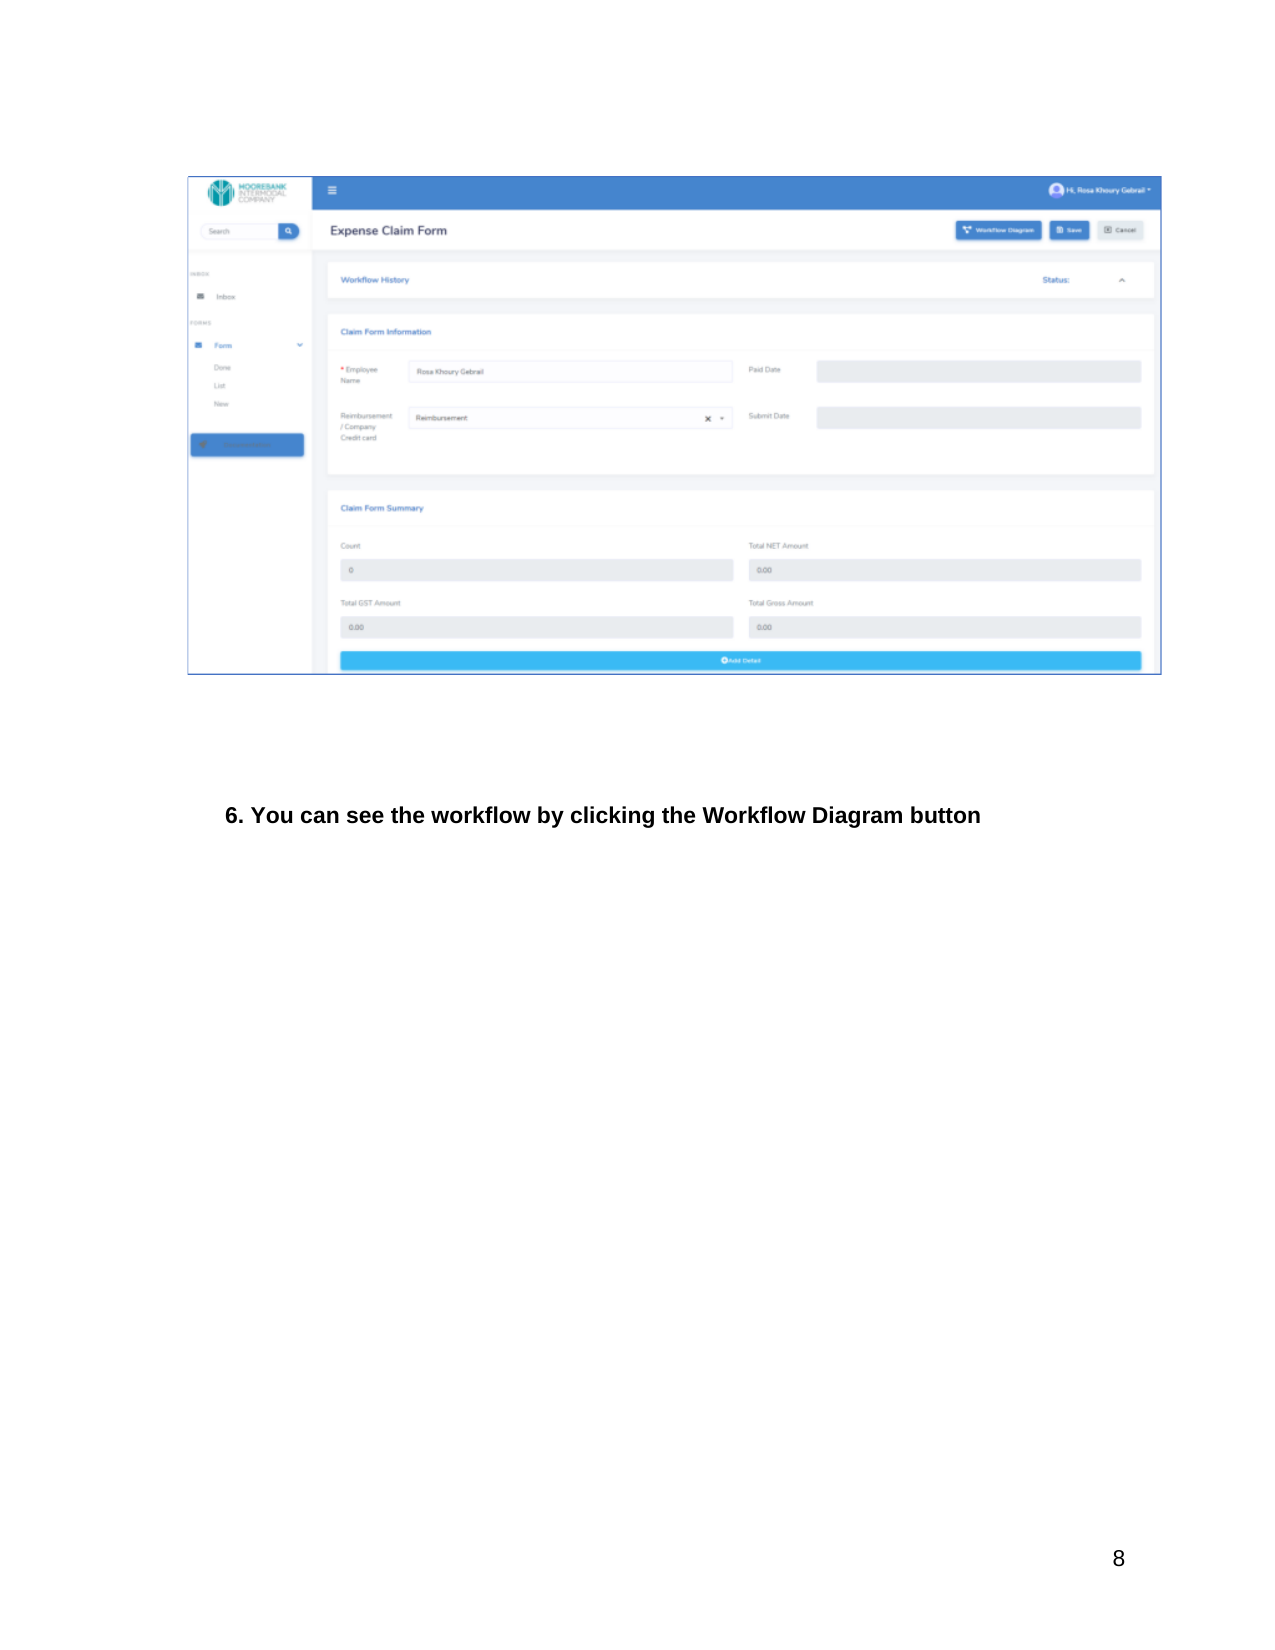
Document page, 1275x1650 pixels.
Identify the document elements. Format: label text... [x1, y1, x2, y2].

text 6. You can see the workflow by clicking the Workflow Diagram button [225, 802, 1125, 828]
picture [187, 176, 1163, 675]
